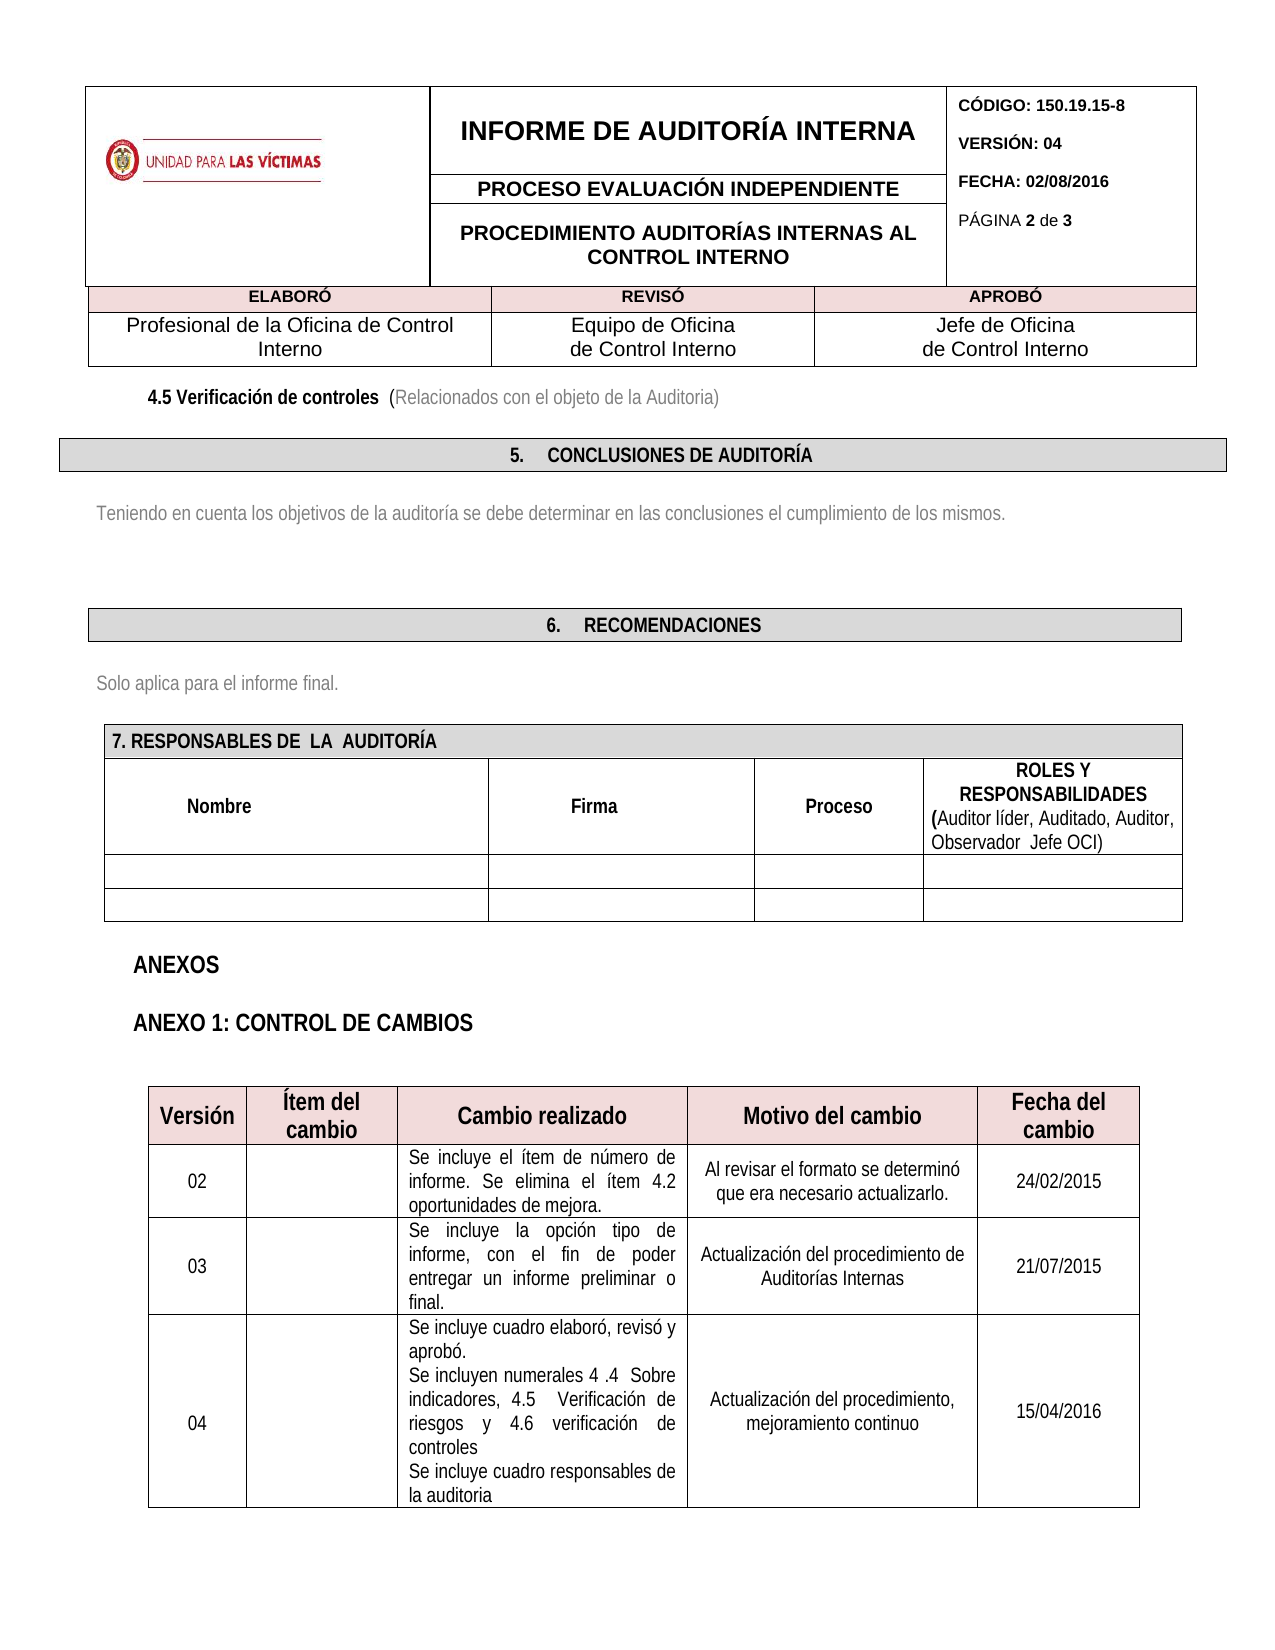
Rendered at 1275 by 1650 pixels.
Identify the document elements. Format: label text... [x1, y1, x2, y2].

table_cell 21/07/2015 [978, 1218, 1139, 1314]
text ANEXOS [133, 950, 1139, 979]
table_header CONCLUSIONES DE AUDITORÍA [60, 439, 1226, 471]
table_cell Firma [489, 759, 754, 854]
table_header Cambio realizado [398, 1087, 687, 1144]
table_cell Al revisar el formato se determinó que era necesario actualizarlo. [688, 1145, 977, 1217]
table_cell Se incluye la opción tipo de informe, con el fin de poder entregar un informe preliminar o final. [398, 1218, 687, 1314]
table_cell 24/02/2015 [978, 1145, 1139, 1217]
table_cell [105, 855, 488, 887]
table_cell Nombre [105, 759, 488, 854]
table_header Ítem del cambio [247, 1087, 397, 1144]
table_cell [924, 855, 1182, 887]
table_cell Proceso [755, 759, 923, 854]
table_cell [247, 1218, 397, 1314]
text Teniendo en cuenta los objetivos de la auditoría se debe determinar en las conclusiones el cumplimiento de los mismos. [96, 501, 1139, 525]
table_cell [105, 889, 488, 921]
table_cell 15/04/2016 [978, 1315, 1139, 1507]
table_cell Actualización del procedimiento, mejoramiento continuo [688, 1315, 977, 1507]
table_header RECOMENDACIONES [89, 609, 1181, 641]
table_cell [755, 889, 923, 921]
table_header Versión [149, 1087, 246, 1144]
table_cell [489, 855, 754, 887]
table_cell ROLES Y RESPONSABILIDADES (Auditor líder, Auditado, Auditor, Observador Jefe OCI) [924, 759, 1182, 854]
table_cell [489, 889, 754, 921]
table_cell Se incluye el ítem de número de informe. Se elimina el ítem 4.2 oportunidades de mejora. [398, 1145, 687, 1217]
table_cell [924, 889, 1182, 921]
list ANEXO 1: CONTROL DE CAMBIOS [133, 1008, 1139, 1036]
table_cell [247, 1145, 397, 1217]
table_cell [247, 1315, 397, 1507]
table_header 7. RESPONSABLES DE LA AUDITORÍA [105, 725, 1182, 757]
table_cell 03 [149, 1218, 246, 1314]
text 4.5 Verificación de controles (Relacionados con el objeto de la Auditoria) [148, 385, 1139, 409]
table_header Fecha del cambio [978, 1087, 1139, 1144]
table_cell [755, 855, 923, 887]
table_cell 04 [149, 1315, 246, 1507]
table_cell Se incluye cuadro elaboró, revisó y aprobó. Se incluyen numerales 4 .4 Sobre indicadores, 4.5 Verificación de riesgos y 4.6 verificación de controles Se incluye cuadro responsables de la auditoria [398, 1315, 687, 1507]
table_cell Actualización del procedimiento de Auditorías Internas [688, 1218, 977, 1314]
text Solo aplica para el informe final. [96, 671, 1139, 695]
table_header Motivo del cambio [688, 1087, 977, 1144]
table_cell 02 [149, 1145, 246, 1217]
picture [93, 120, 338, 207]
